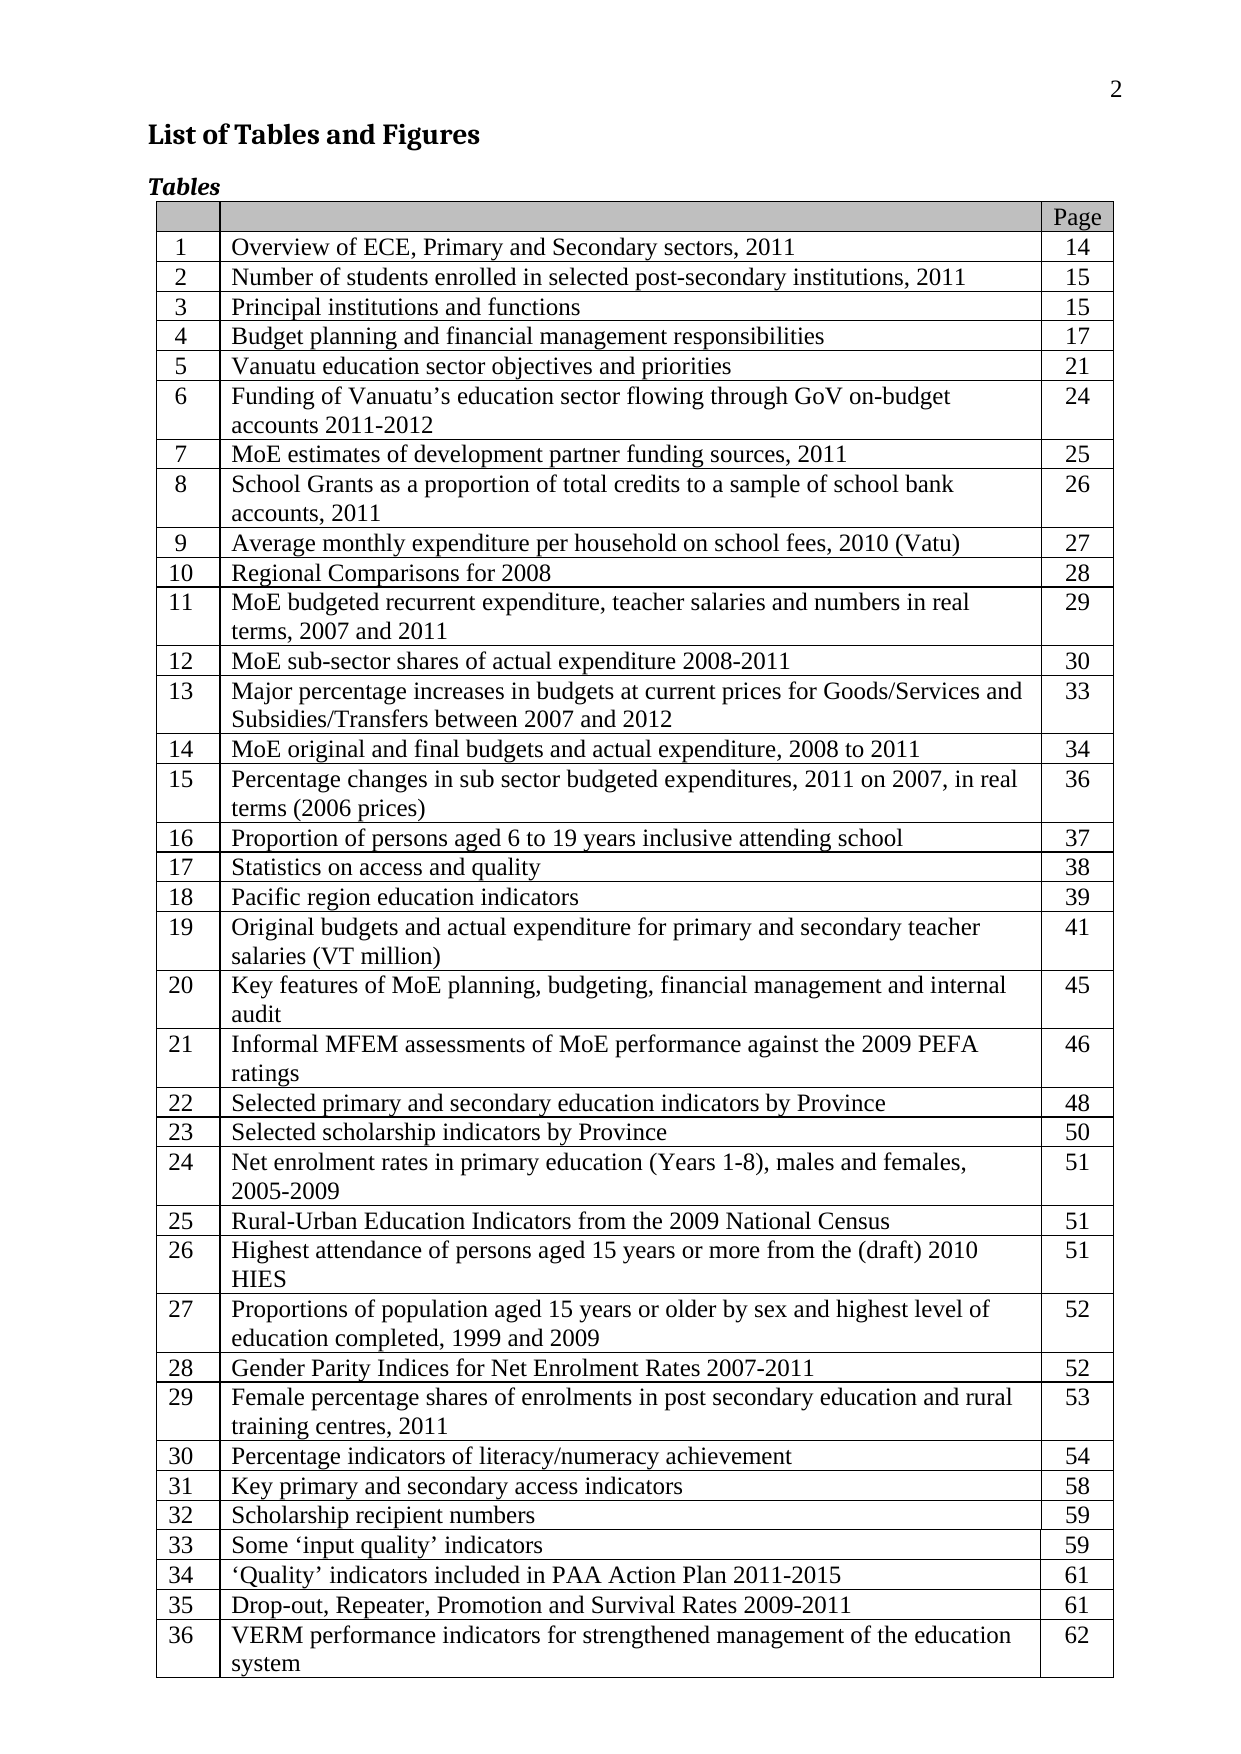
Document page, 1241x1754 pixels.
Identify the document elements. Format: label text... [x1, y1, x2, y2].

table_cell Vanuatu education sector objectives and priorities [221, 351, 1041, 380]
table_cell VERM performance indicators for strengthened management of the education system [221, 1620, 1040, 1677]
table_cell Statistics on access and quality [221, 853, 1041, 881]
table_header [221, 202, 1041, 231]
table_cell 13 [157, 676, 219, 733]
table_cell 31 [157, 1471, 219, 1499]
table_cell MoE sub-sector shares of actual expenditure 2008-2011 [221, 646, 1041, 675]
table_cell 48 [1042, 1088, 1113, 1116]
table_cell Highest attendance of persons aged 15 years or more from the (draft) 2010 HIES [221, 1236, 1041, 1293]
table_cell 46 [1042, 1029, 1113, 1087]
table_cell 24 [157, 1147, 219, 1205]
table_cell 12 [157, 646, 219, 675]
table_cell 15 [1042, 262, 1113, 291]
table_cell 7 [157, 440, 219, 468]
table_cell 20 [157, 971, 219, 1028]
table_cell 54 [1042, 1441, 1113, 1470]
table_cell 38 [1042, 853, 1113, 881]
table_cell School Grants as a proportion of total credits to a sample of school bank accounts, 2011 [221, 469, 1041, 527]
table_cell 19 [157, 912, 219, 969]
table_cell 15 [157, 764, 219, 822]
table_cell Rural-Urban Education Indicators from the 2009 National Census [221, 1206, 1041, 1234]
subtitle List of Tables and Figures [148, 118, 1122, 152]
table_cell Average monthly expenditure per household on school fees, 2010 (Vatu) [221, 528, 1041, 557]
table_cell Proportion of persons aged 6 to 19 years inclusive attending school [221, 823, 1041, 851]
table_cell Some ‘input quality’ indicators [221, 1530, 1040, 1559]
table_cell 27 [1042, 528, 1113, 557]
table_cell Percentage changes in sub sector budgeted expenditures, 2011 on 2007, in real terms (2006 prices) [221, 764, 1041, 822]
table_cell 25 [1042, 440, 1113, 468]
table_cell 37 [1042, 823, 1113, 851]
table_header Page [1042, 202, 1113, 231]
table_cell 52 [1042, 1294, 1113, 1352]
table_cell 15 [1042, 292, 1113, 320]
table_cell 28 [157, 1353, 219, 1381]
table_cell 53 [1042, 1383, 1113, 1440]
table_cell 34 [1042, 734, 1113, 763]
table_cell 33 [157, 1530, 219, 1559]
table_cell 21 [1042, 351, 1113, 380]
table_cell 11 [157, 588, 219, 645]
table_cell 51 [1042, 1236, 1113, 1293]
table_cell Drop-out, Repeater, Promotion and Survival Rates 2009-2011 [221, 1590, 1040, 1619]
table_cell Pacific region education indicators [221, 882, 1041, 911]
table_cell 29 [1042, 588, 1113, 645]
table_cell 45 [1042, 971, 1113, 1028]
table_cell 36 [1042, 764, 1113, 822]
table_cell 26 [157, 1236, 219, 1293]
table_cell 9 [157, 528, 219, 557]
table_cell Principal institutions and functions [221, 292, 1041, 320]
table_cell Funding of Vanuatu’s education sector flowing through GoV on-budget accounts 2011-2012 [221, 381, 1041, 438]
table_cell 2 [157, 262, 219, 291]
table_cell 58 [1042, 1471, 1113, 1499]
table_cell 36 [157, 1620, 219, 1677]
table_cell 17 [1042, 321, 1113, 350]
table_cell 14 [157, 734, 219, 763]
table_cell Regional Comparisons for 2008 [221, 558, 1041, 586]
table_cell 3 [157, 292, 219, 320]
table_cell 5 [157, 351, 219, 380]
table_cell 59 [1042, 1501, 1113, 1529]
table_cell ‘Quality’ indicators included in PAA Action Plan 2011-2015 [221, 1560, 1040, 1589]
table_cell 17 [157, 853, 219, 881]
table_cell 51 [1042, 1147, 1113, 1205]
table_cell 30 [157, 1441, 219, 1470]
table_cell MoE original and final budgets and actual expenditure, 2008 to 2011 [221, 734, 1041, 763]
table_cell Key features of MoE planning, budgeting, financial management and internal audit [221, 971, 1041, 1028]
table_cell 18 [157, 882, 219, 911]
table_cell 21 [157, 1029, 219, 1087]
table_cell Major percentage increases in budgets at current prices for Goods/Services and Subsidies/Transfers between 2007 and 2012 [221, 676, 1041, 733]
table_cell Informal MFEM assessments of MoE performance against the 2009 PEFA ratings [221, 1029, 1041, 1087]
table_cell 23 [157, 1118, 219, 1146]
table_cell 59 [1041, 1530, 1113, 1559]
table_cell 35 [157, 1590, 219, 1619]
table_cell 61 [1041, 1560, 1113, 1589]
table_cell 24 [1042, 381, 1113, 438]
table_cell Selected scholarship indicators by Province [221, 1118, 1041, 1146]
table_cell Net enrolment rates in primary education (Years 1-8), males and females, 2005-2009 [221, 1147, 1041, 1205]
table_cell 14 [1042, 232, 1113, 261]
table_cell 25 [157, 1206, 219, 1234]
table_cell 26 [1042, 469, 1113, 527]
subtitle Tables [148, 172, 1122, 201]
table_cell 6 [157, 381, 219, 438]
table_cell Number of students enrolled in selected post-secondary institutions, 2011 [221, 262, 1041, 291]
table_cell Original budgets and actual expenditure for primary and secondary teacher salaries (VT million) [221, 912, 1041, 969]
table_cell 61 [1041, 1590, 1113, 1619]
table_cell 41 [1042, 912, 1113, 969]
table_cell Proportions of population aged 15 years or older by sex and highest level of education completed, 1999 and 2009 [221, 1294, 1041, 1352]
table_cell 22 [157, 1088, 219, 1116]
table_cell 33 [1042, 676, 1113, 733]
table_cell Overview of ECE, Primary and Secondary sectors, 2011 [221, 232, 1041, 261]
table_cell Budget planning and financial management responsibilities [221, 321, 1041, 350]
table_cell 4 [157, 321, 219, 350]
table_cell 29 [157, 1383, 219, 1440]
table_cell Scholarship recipient numbers [221, 1501, 1041, 1529]
table_cell MoE estimates of development partner funding sources, 2011 [221, 440, 1041, 468]
table_cell Percentage indicators of literacy/numeracy achievement [221, 1441, 1041, 1470]
table_cell 62 [1041, 1620, 1113, 1677]
table_cell 39 [1042, 882, 1113, 911]
table_cell 52 [1042, 1353, 1113, 1381]
table_cell 28 [1042, 558, 1113, 586]
table_cell MoE budgeted recurrent expenditure, teacher salaries and numbers in real terms, 2007 and 2011 [221, 588, 1041, 645]
table_cell 8 [157, 469, 219, 527]
table_cell Gender Parity Indices for Net Enrolment Rates 2007-2011 [221, 1353, 1041, 1381]
table_cell 30 [1042, 646, 1113, 675]
table_cell 34 [157, 1560, 219, 1589]
table_cell 32 [157, 1501, 219, 1529]
table_cell Selected primary and secondary education indicators by Province [221, 1088, 1041, 1116]
table_cell 1 [157, 232, 219, 261]
table_cell 16 [157, 823, 219, 851]
table_cell 10 [157, 558, 219, 586]
table_cell 51 [1042, 1206, 1113, 1234]
table_cell 50 [1042, 1118, 1113, 1146]
table_cell 27 [157, 1294, 219, 1352]
table_cell Key primary and secondary access indicators [221, 1471, 1041, 1499]
table_header [157, 202, 219, 231]
table_cell Female percentage shares of enrolments in post secondary education and rural training centres, 2011 [221, 1383, 1041, 1440]
